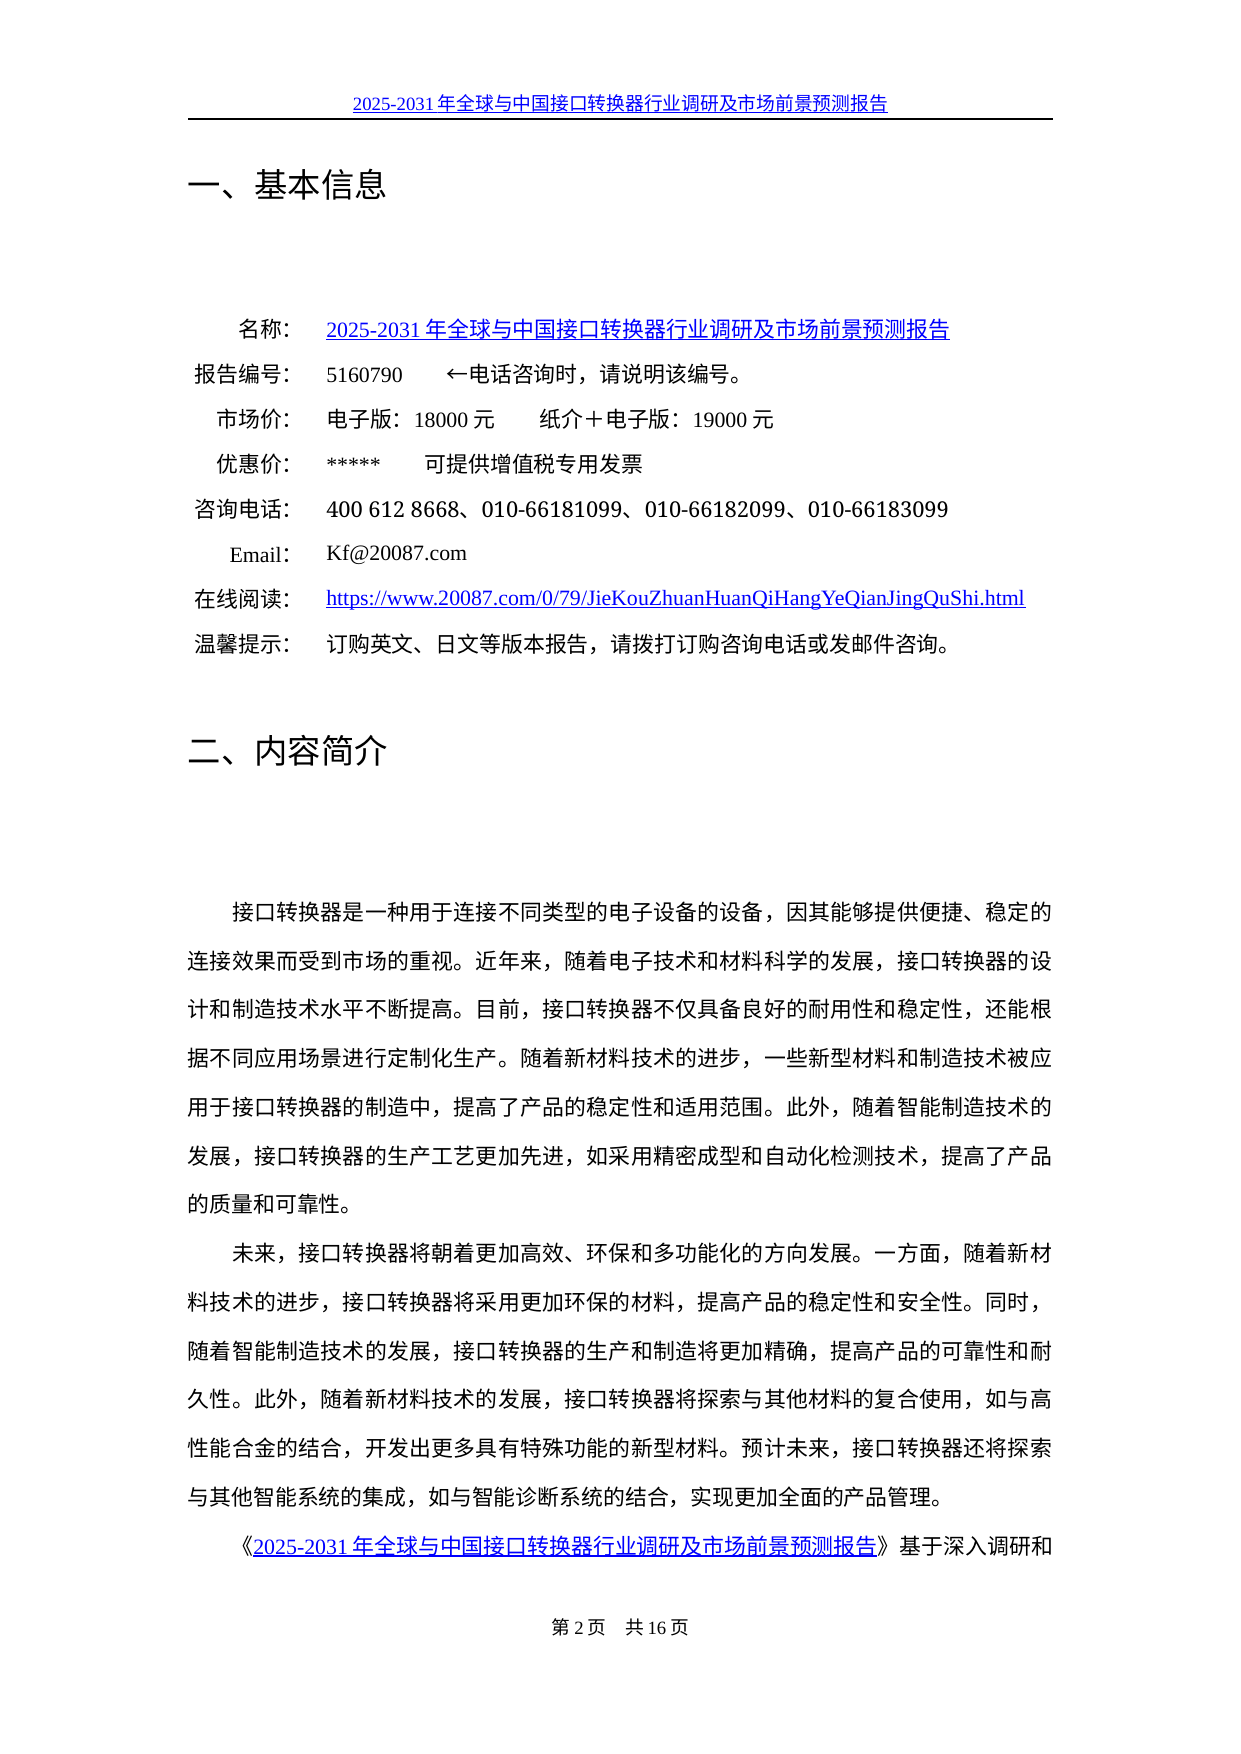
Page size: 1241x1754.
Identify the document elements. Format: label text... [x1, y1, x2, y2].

table_cell Kf@20087.com [315, 537, 1073, 582]
title 一、基本信息 [187, 150, 1053, 215]
table_header 2025-2031年全球与中国接口转换器行业调研及市场前景预测报告 [315, 312, 1073, 357]
table_cell 5160790 ←电话咨询时，请说明该编号。 [315, 357, 1073, 402]
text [187, 894, 1053, 1561]
table_cell ***** 可提供增值税专用发票 [315, 447, 1073, 492]
table_cell Email： [167, 537, 315, 582]
table_cell 订购英文、日文等版本报告，请拨打订购咨询电话或发邮件咨询。 [315, 627, 1073, 672]
table_cell 市场价： [167, 402, 315, 447]
table_cell 温馨提示： [167, 627, 315, 672]
table_cell 咨询电话： [167, 492, 315, 537]
table_cell 400 612 8668、010-66181099、010-66182099、010-66183099 [315, 492, 1073, 537]
title 二、内容简介 [187, 717, 1053, 782]
table_cell 在线阅读： [167, 582, 315, 627]
table_header 名称： [167, 312, 315, 357]
table_cell [315, 582, 1073, 627]
table_cell 优惠价： [167, 447, 315, 492]
table_cell 报告编号： [167, 357, 315, 402]
table_cell 电子版：18000 元 纸介＋电子版：19000 元 [315, 402, 1073, 447]
